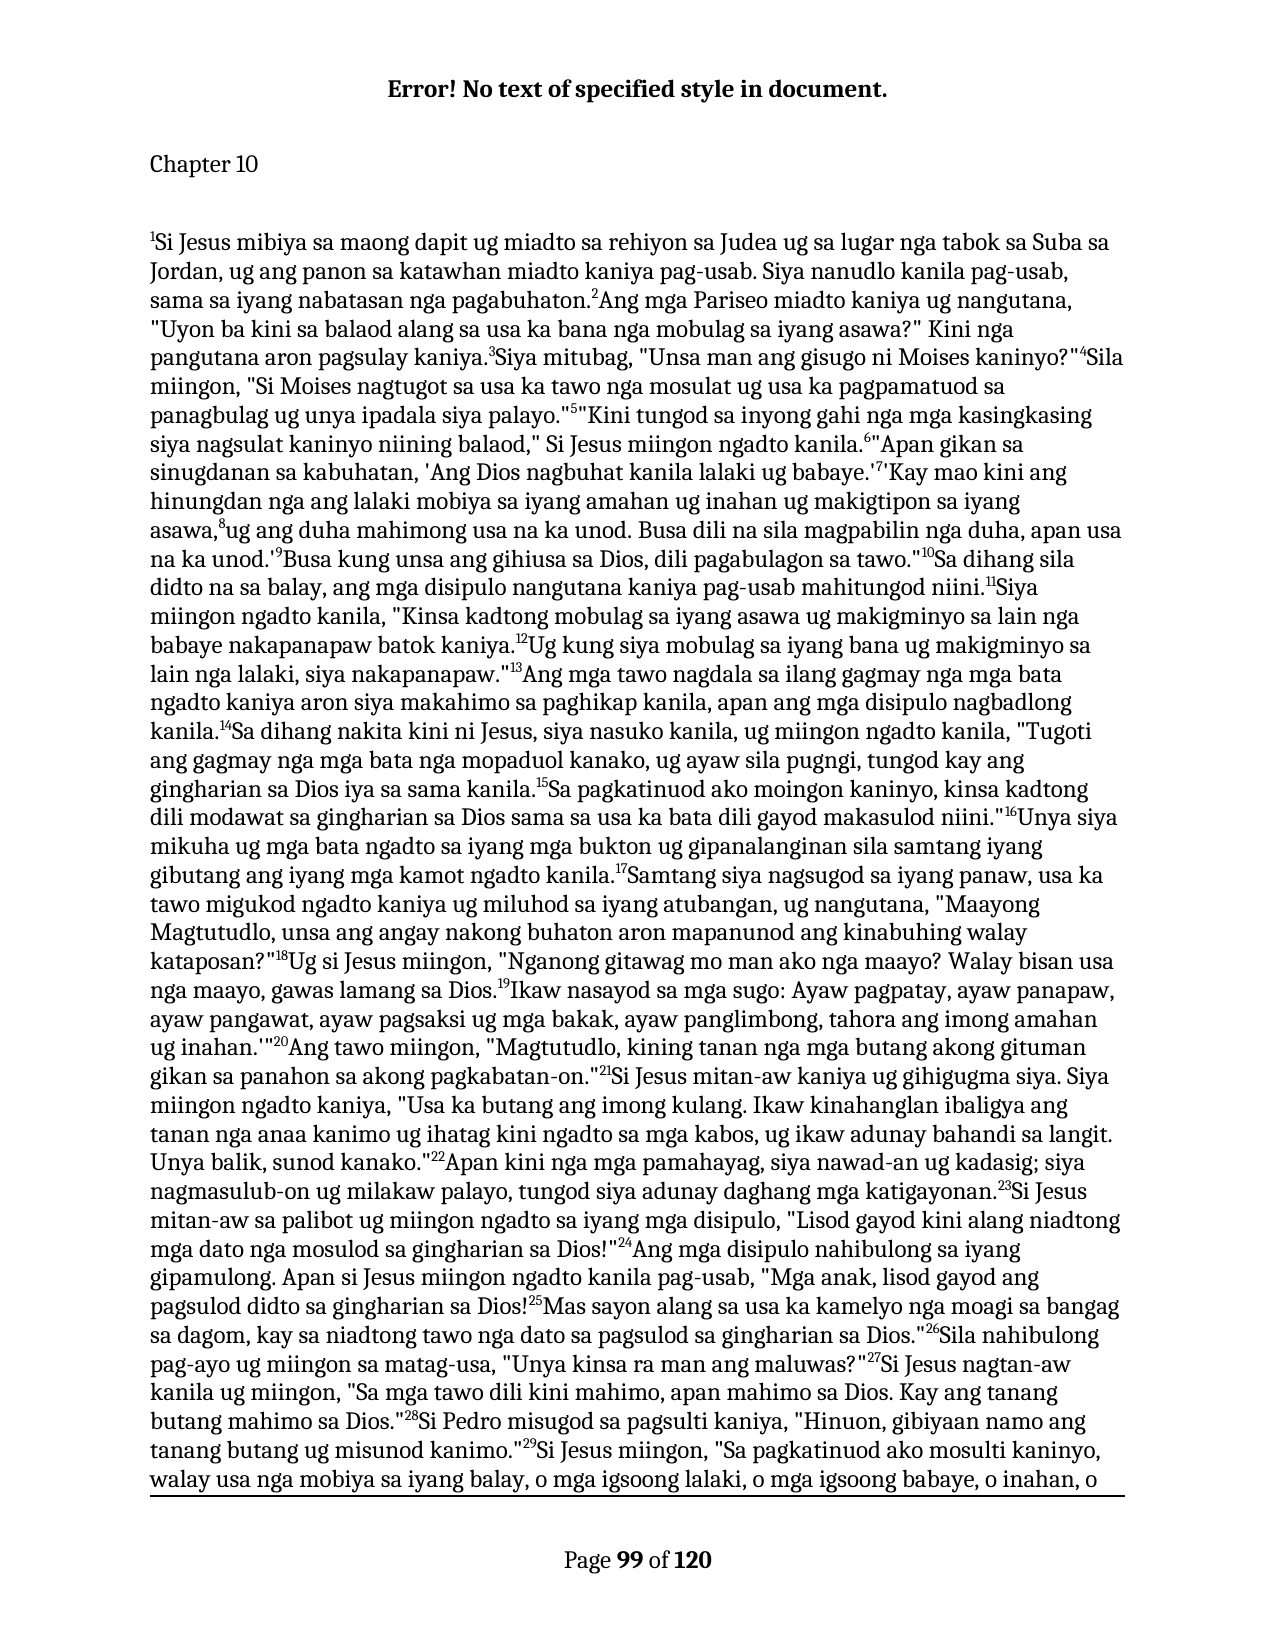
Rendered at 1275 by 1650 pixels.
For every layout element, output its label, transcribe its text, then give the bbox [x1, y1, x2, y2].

text Chapter 10 [150, 150, 1125, 207]
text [150, 228, 1125, 1495]
